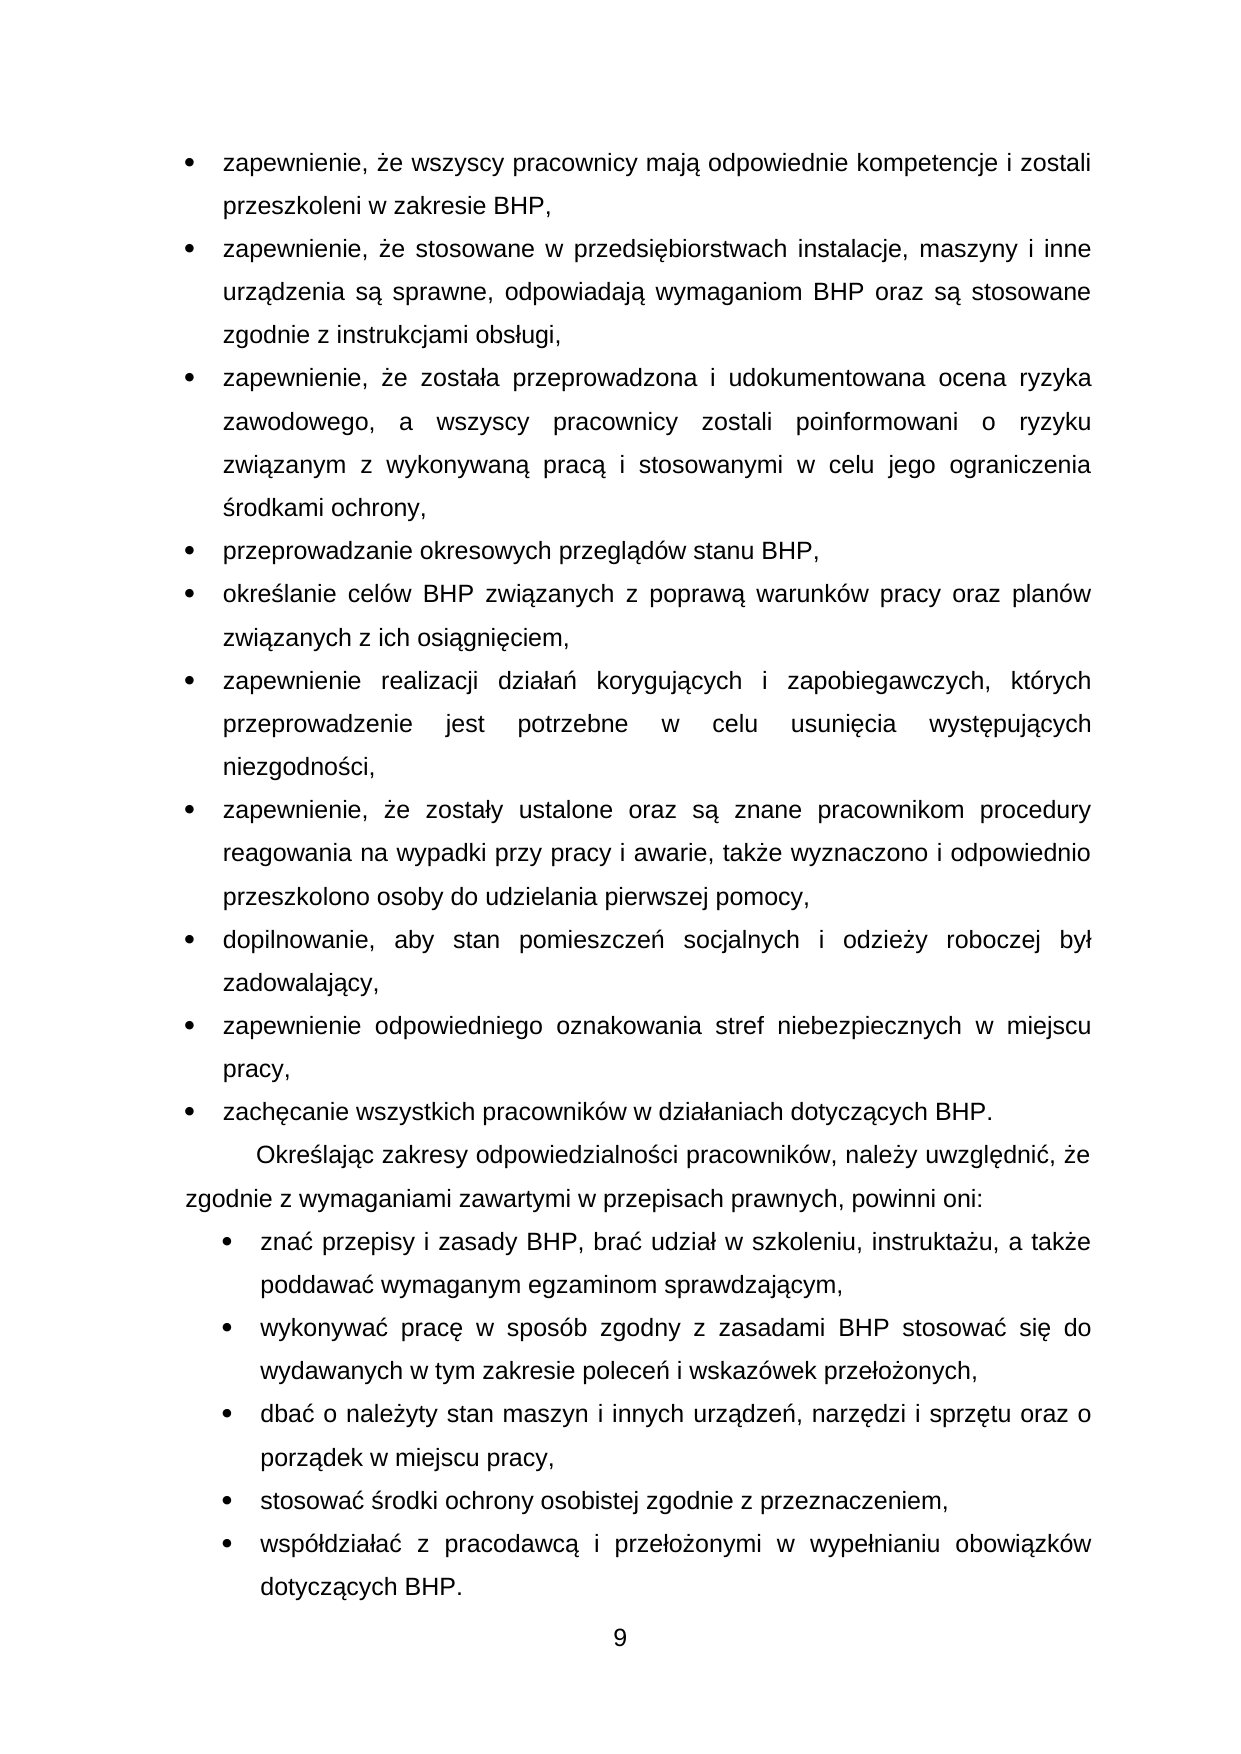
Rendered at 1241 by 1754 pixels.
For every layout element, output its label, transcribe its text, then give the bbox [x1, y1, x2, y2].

list zapewnienie, że zostały ustalone oraz są znane pracownikom procedury reagowania na wypadki przy pracy i awarie, także wyznaczono i odpowiednio przeszkolono osoby do udzielania pierwszej pomocy, [185, 795, 1093, 910]
list zapewnienie, że została przeprowadzona i udokumentowana ocena ryzyka zawodowego, a wszyscy pracownicy zostali poinformowani o ryzyku związanym z wykonywaną pracą i stosowanymi w celu jego ograniczenia środkami ochrony, [185, 363, 1093, 522]
list zapewnienie realizacji działań korygujących i zapobiegawczych, których przeprowadzenie jest potrzebne w celu usunięcia występujących niezgodności, [185, 666, 1093, 781]
list znać przepisy i zasady BHP, brać udział w szkoleniu, instruktażu, a także poddawać wymaganym egzaminom sprawdzającym, [223, 1227, 1093, 1299]
list zapewnienie odpowiedniego oznakowania stref niebezpiecznych w miejscu pracy, [185, 1011, 1093, 1083]
text Określając zakresy odpowiedzialności pracowników, należy uwzględnić, że zgodnie z wymaganiami zawartymi w przepisach prawnych, powinni oni: [185, 1141, 1093, 1212]
list zachęcanie wszystkich pracowników w działaniach dotyczących BHP. [185, 1097, 1093, 1126]
list określanie celów BHP związanych z poprawą warunków pracy oraz planów związanych z ich osiągnięciem, [185, 579, 1093, 651]
list zapewnienie, że wszyscy pracownicy mają odpowiednie kompetencje i zostali przeszkoleni w zakresie BHP, [185, 148, 1093, 219]
list zapewnienie, że stosowane w przedsiębiorstwach instalacje, maszyny i inne urządzenia są sprawne, odpowiadają wymaganiom BHP oraz są stosowane zgodnie z instrukcjami obsługi, [185, 234, 1093, 349]
list dopilnowanie, aby stan pomieszczeń socjalnych i odzieży roboczej był zadowalający, [185, 924, 1093, 997]
list dbać o należyty stan maszyn i innych urządzeń, narzędzi i sprzętu oraz o porządek w miejscu pracy, [223, 1399, 1093, 1471]
list przeprowadzanie okresowych przeglądów stanu BHP, [185, 536, 1093, 565]
list stosować środki ochrony osobistej zgodnie z przeznaczeniem, [223, 1486, 1093, 1515]
list wykonywać pracę w sposób zgodny z zasadami BHP stosować się do wydawanych w tym zakresie poleceń i wskazówek przełożonych, [223, 1313, 1093, 1385]
list współdziałać z pracodawcą i przełożonymi w wypełnianiu obowiązków dotyczących BHP. [223, 1529, 1093, 1601]
